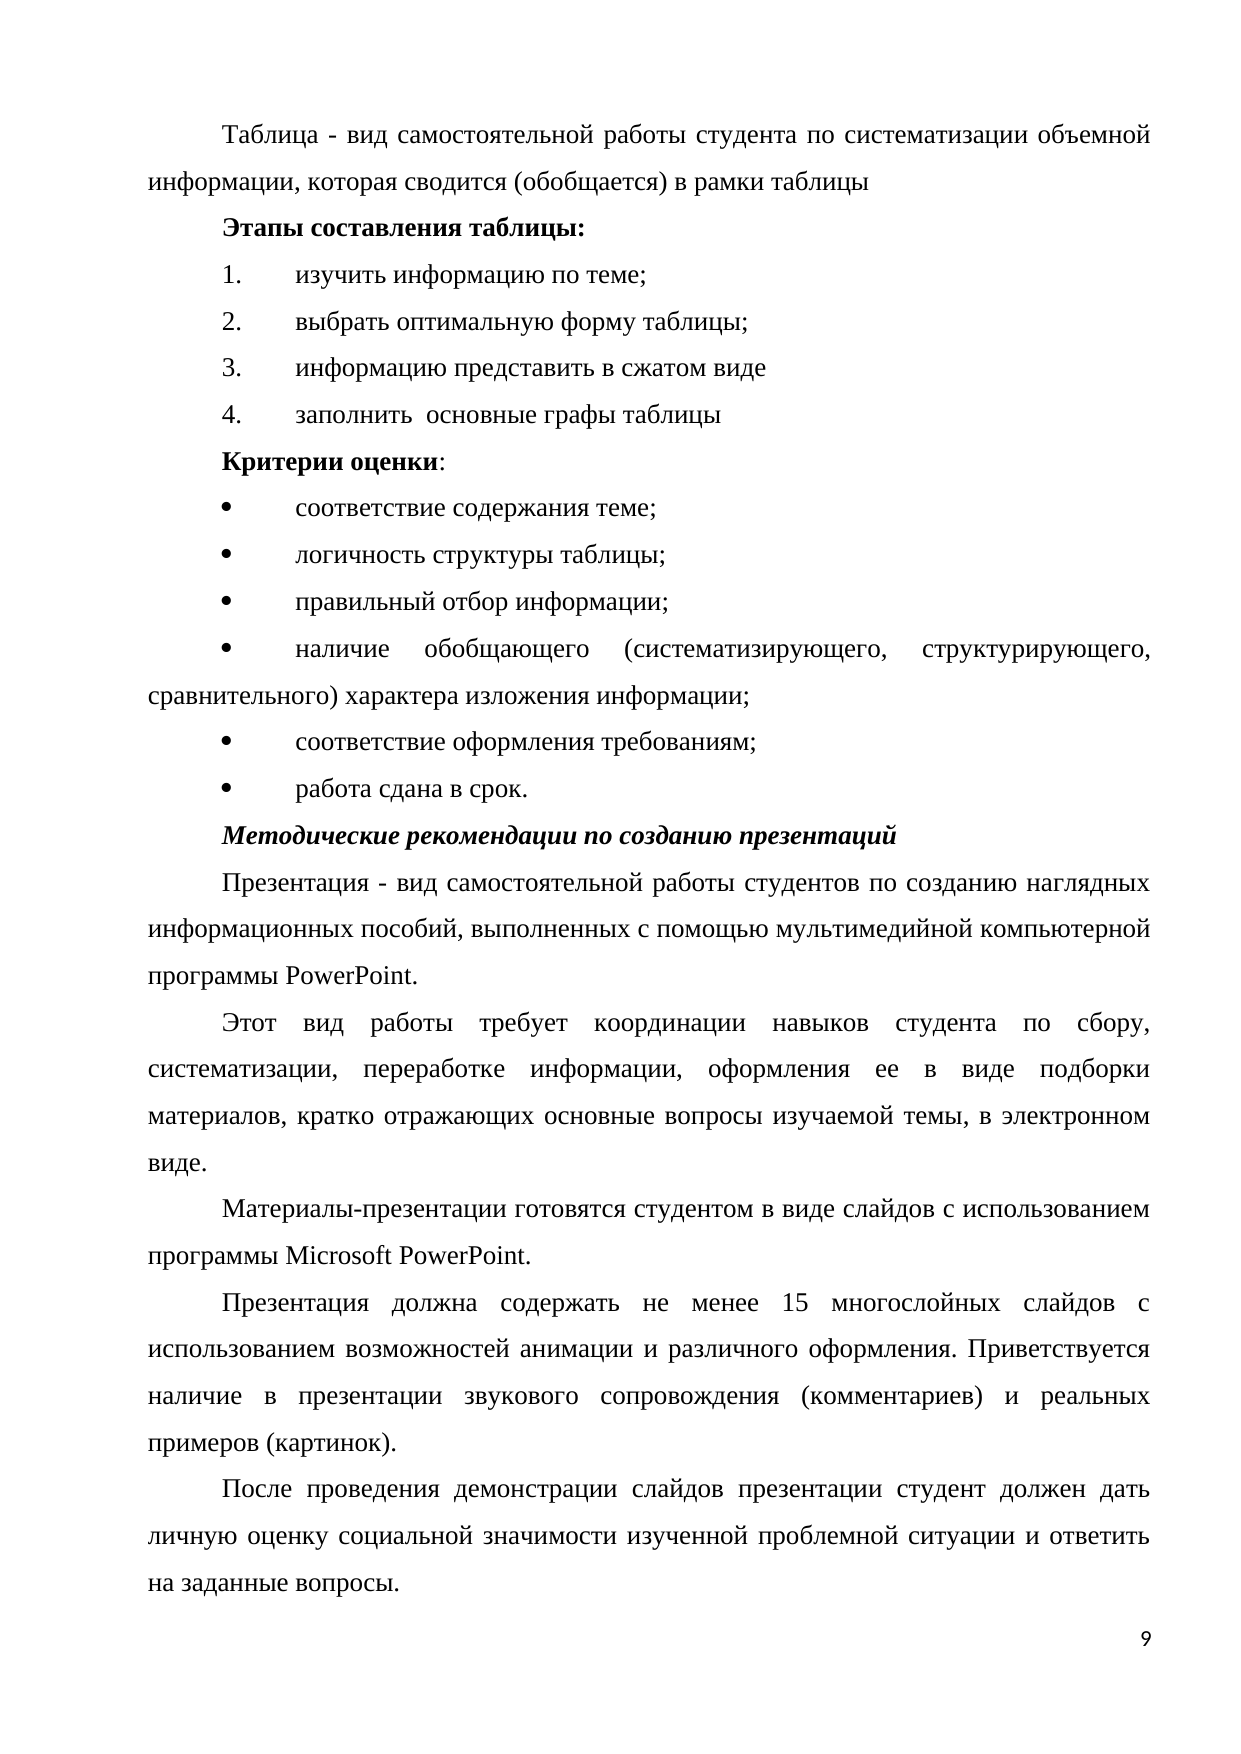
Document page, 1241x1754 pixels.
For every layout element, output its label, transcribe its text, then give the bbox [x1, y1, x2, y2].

list работа сдана в срок. [148, 772, 1152, 804]
list правильный отбор информации; [148, 585, 1152, 616]
list выбрать оптимальную форму таблицы; [148, 305, 1152, 336]
list логичность структуры таблицы; [148, 538, 1152, 569]
text Презентация - вид самостоятельной работы студентов по созданию наглядных информационных пособий, выполненных с помощью мультимедийной компьютерной программы PowerPoint. [148, 866, 1152, 990]
text Методические рекомендации по созданию презентаций [148, 819, 1152, 850]
text Этапы составления таблицы: [148, 211, 1152, 243]
list соответствие содержания теме; [148, 491, 1152, 523]
text Материалы-презентации готовятся студентом в виде слайдов с использованием программы Microsoft PowerPoint. [148, 1193, 1152, 1270]
list изучить информацию по теме; [148, 258, 1152, 289]
text Таблица - вид самостоятельной работы студента по систематизации объемной информации, которая сводится (обобщается) в рамки таблицы [148, 118, 1152, 196]
list наличие обобщающего (систематизирующего, структурирующего, сравнительного) характера изложения информации; [148, 632, 1152, 710]
text Критерии оценки: [148, 445, 1152, 476]
text Этот вид работы требует координации навыков студента по сбору, систематизации, переработке информации, оформления ее в виде подборки материалов, кратко отражающих основные вопросы изучаемой темы, в электронном виде. [148, 1006, 1152, 1177]
list информацию представить в сжатом виде [148, 351, 1152, 383]
text Презентация должна содержать не менее 15 многослойных слайдов с использованием возможностей анимации и различного оформления. Приветствуется наличие в презентации звукового сопровождения (комментариев) и реальных примеров (картинок). [148, 1286, 1152, 1457]
list заполнить основные графы таблицы [148, 398, 1152, 429]
text После проведения демонстрации слайдов презентации студент должен дать личную оценку социальной значимости изученной проблемной ситуации и ответить на заданные вопросы. [148, 1473, 1152, 1597]
list соответствие оформления требованиям; [148, 726, 1152, 757]
